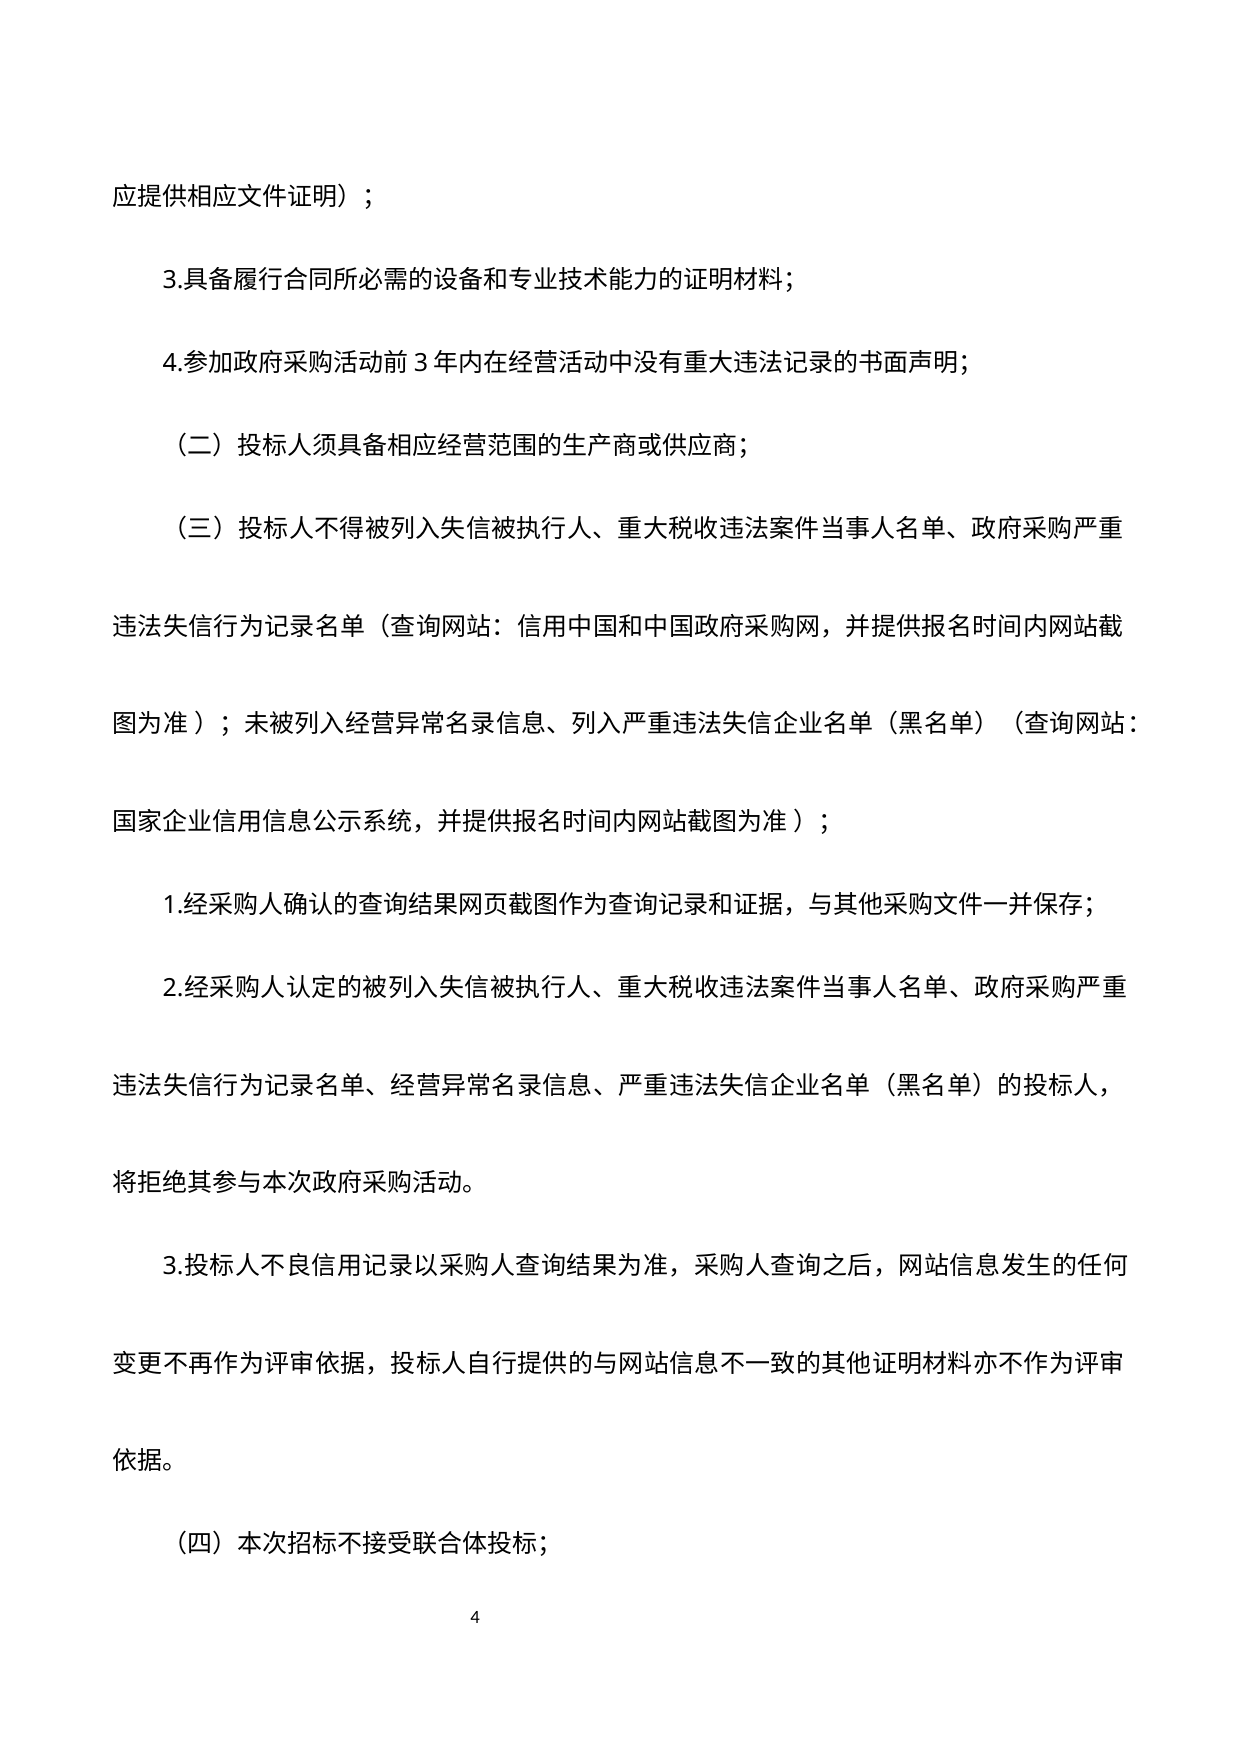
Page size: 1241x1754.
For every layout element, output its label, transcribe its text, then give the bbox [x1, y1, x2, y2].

text 4.参加政府采购活动前3年内在经营活动中没有重大违法记录的书面声明； [112, 328, 1128, 393]
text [112, 162, 1128, 227]
text 3.投标人不良信用记录以采购人查询结果为准，采购人查询之后，网站信息发生的任何变更不再作为评审依据，投标人自行提供的与网站信息不一致的其他证明材料亦不作为评审依据。 [112, 1231, 1128, 1491]
text （二）投标人须具备相应经营范围的生产商或供应商； [112, 411, 1128, 476]
text （三）投标人不得被列入失信被执行人、重大税收违法案件当事人名单、政府采购严重违法失信行为记录名单（查询网站：信用中国和中国政府采购网，并提供报名时间内网站截图为准 ）；未被列入经营异常名录信息、列入严重违法失信企业名单（黑名单）（查询网站：国家企业信用信息公示系统，并提供报名时间内网站截图为准 ）； [112, 494, 1128, 852]
text （四）本次招标不接受联合体投标； [112, 1509, 1128, 1574]
text 2.经采购人认定的被列入失信被执行人、重大税收违法案件当事人名单、政府采购严重违法失信行为记录名单、经营异常名录信息、严重违法失信企业名单（黑名单）的投标人，将拒绝其参与本次政府采购活动。 [112, 953, 1128, 1213]
text 3.具备履行合同所必需的设备和专业技术能力的证明材料； [112, 245, 1128, 310]
text 1.经采购人确认的查询结果网页截图作为查询记录和证据，与其他采购文件一并保存； [112, 870, 1128, 935]
